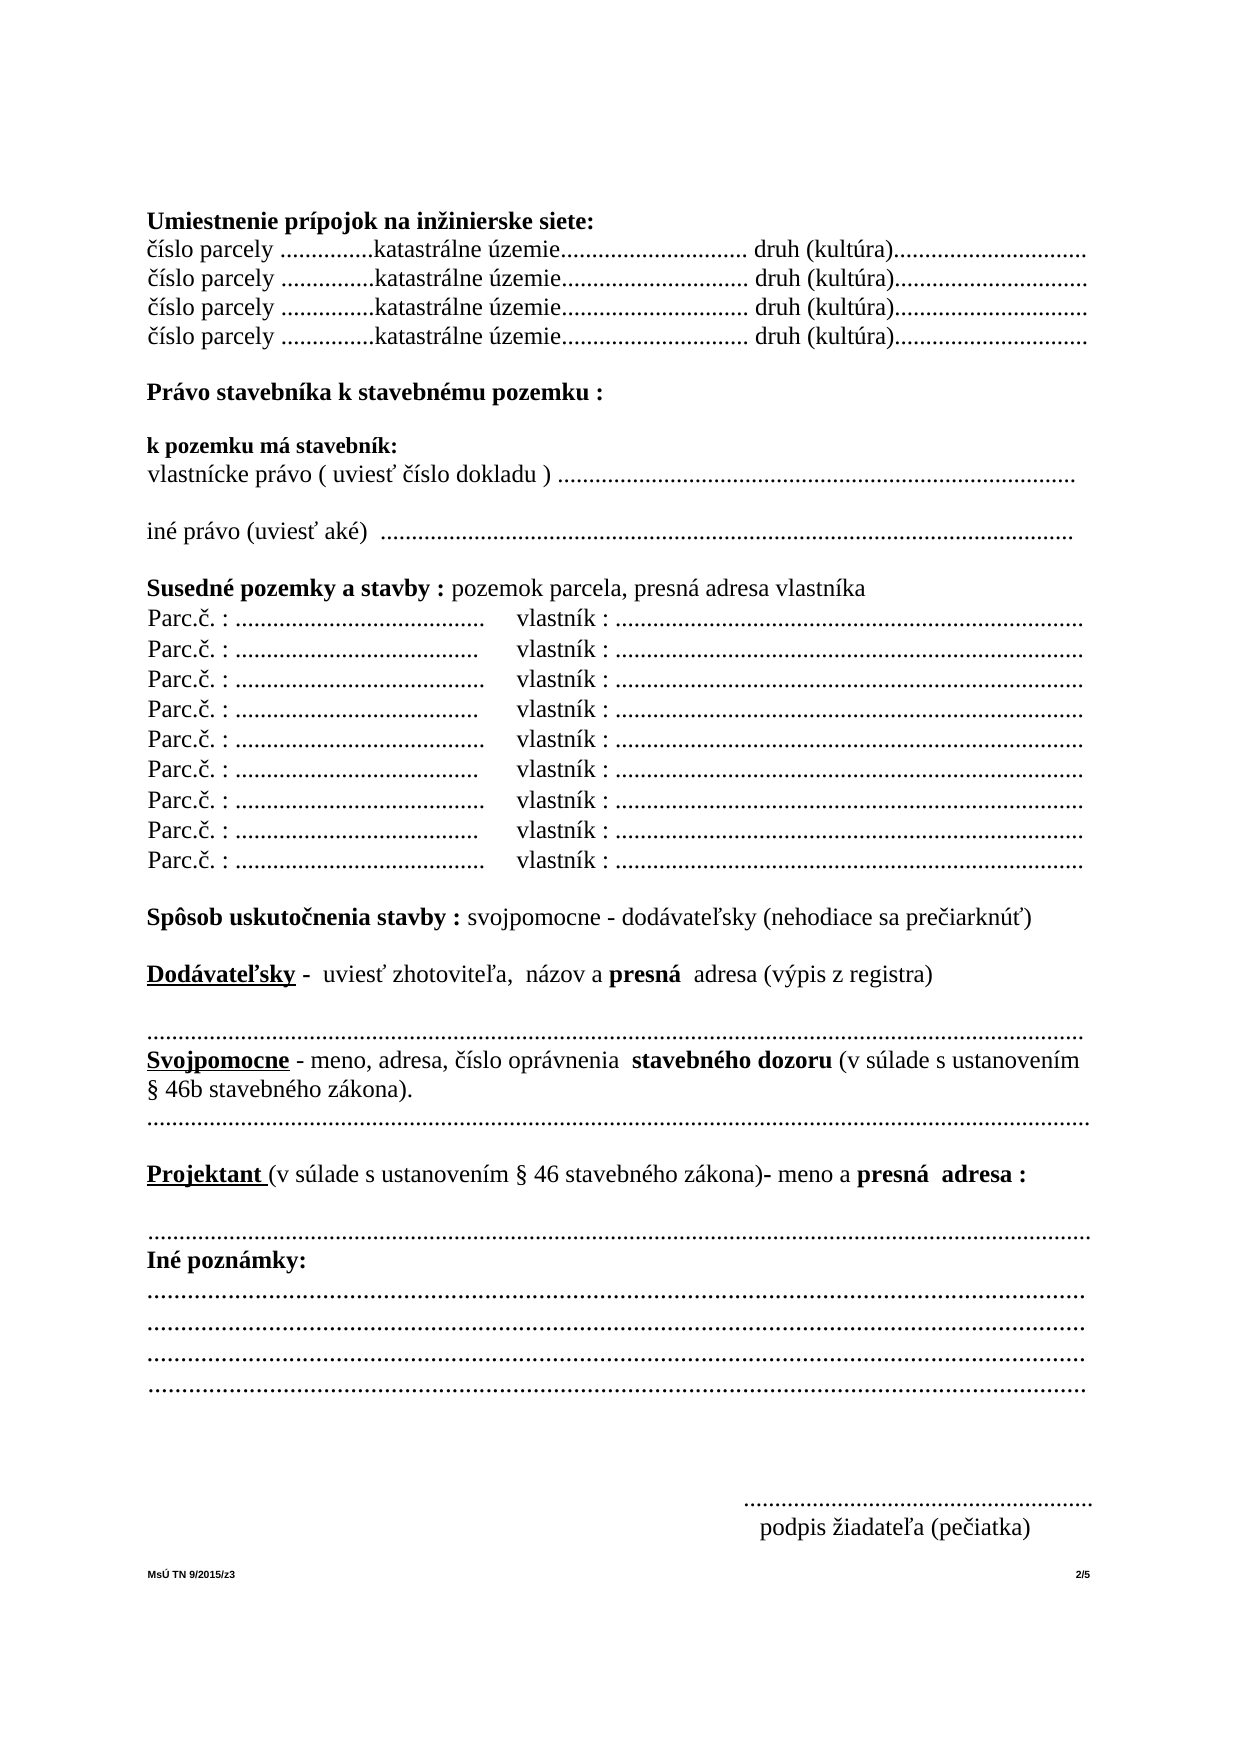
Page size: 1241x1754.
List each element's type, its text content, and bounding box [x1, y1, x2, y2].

table_cell vlastník : ........................................................................... [516, 723, 1096, 753]
table_cell Parc.č. : ....................................... [148, 814, 516, 844]
text ........................................................ [147, 1483, 1093, 1512]
table_cell vlastník : ........................................................................... [516, 844, 1096, 874]
text číslo parcely ...............katastrálne územie.............................. druh (kultúra)............................... číslo parcely ...............katastrálne územie.............................. druh (kultúra)............................... číslo parcely ...............katastrálne územie.............................. druh (kultúra)............................... číslo parcely ...............katastrálne územie.............................. druh (kultúra)............................... [146, 234, 1093, 349]
table_cell vlastník : ........................................................................... [516, 783, 1096, 813]
text Umiestnenie prípojok na inžinierske siete: [146, 206, 1093, 234]
table_cell vlastník : ........................................................................... [516, 814, 1096, 844]
table_cell Parc.č. : ........................................ [148, 783, 516, 813]
table_cell Parc.č. : ........................................ [148, 844, 516, 874]
text k pozemku má stavebník: [146, 433, 1093, 459]
text Svojpomocne - meno, adresa, číslo oprávnenia stavebného dozoru (v súlade s ustanovením [146, 1045, 1093, 1074]
text ....................................................................................................................................................... [147, 1188, 1093, 1245]
text ....................................................................................................................................................... [146, 1102, 1093, 1131]
table_cell vlastník : ........................................................................... [516, 632, 1096, 662]
text vlastnícke právo ( uviesť číslo dokladu ) ................................................................................... [147, 459, 1093, 488]
text ........................................................................................................................................... ........................................................................................................................................... [146, 1336, 1093, 1398]
table_cell vlastník : ........................................................................... [516, 693, 1096, 723]
text podpis žiadateľa (pečiatka) [147, 1512, 1093, 1540]
text Právo stavebníka k stavebnému pozemku : [146, 377, 1093, 406]
table_header vlastník : ........................................................................... [516, 602, 1096, 632]
table_cell Parc.č. : ........................................ [148, 723, 516, 753]
table_header Parc.č. : ........................................ [148, 602, 516, 632]
text § 46b stavebného zákona). [146, 1074, 1093, 1102]
text Projektant (v súlade s ustanovením § 46 stavebného zákona)- meno a presná adresa : [146, 1159, 1093, 1188]
table_cell Parc.č. : ....................................... [148, 632, 516, 662]
text ...................................................................................................................................................... [146, 1016, 1093, 1045]
text Susedné pozemky a stavby : pozemok parcela, presná adresa vlastníka [146, 573, 1093, 602]
table_cell vlastník : ........................................................................... [516, 753, 1096, 783]
text Iné poznámky: [146, 1245, 1093, 1273]
text ........................................................................................................................................... [146, 1304, 1093, 1336]
table_cell vlastník : ........................................................................... [516, 663, 1096, 693]
text Dodávateľsky - uviesť zhotoviteľa, názov a presná adresa (výpis z registra) [146, 959, 1093, 988]
text Spôsob uskutočnenia stavby : svojpomocne - dodávateľsky (nehodiace sa prečiarknúť) [146, 902, 1093, 931]
table_cell Parc.č. : ....................................... [148, 753, 516, 783]
table_cell Parc.č. : ....................................... [148, 693, 516, 723]
text iné právo (uviesť aké) ............................................................................................................... [146, 516, 1093, 545]
text ........................................................................................................................................... [146, 1273, 1093, 1304]
table_cell Parc.č. : ........................................ [148, 663, 516, 693]
